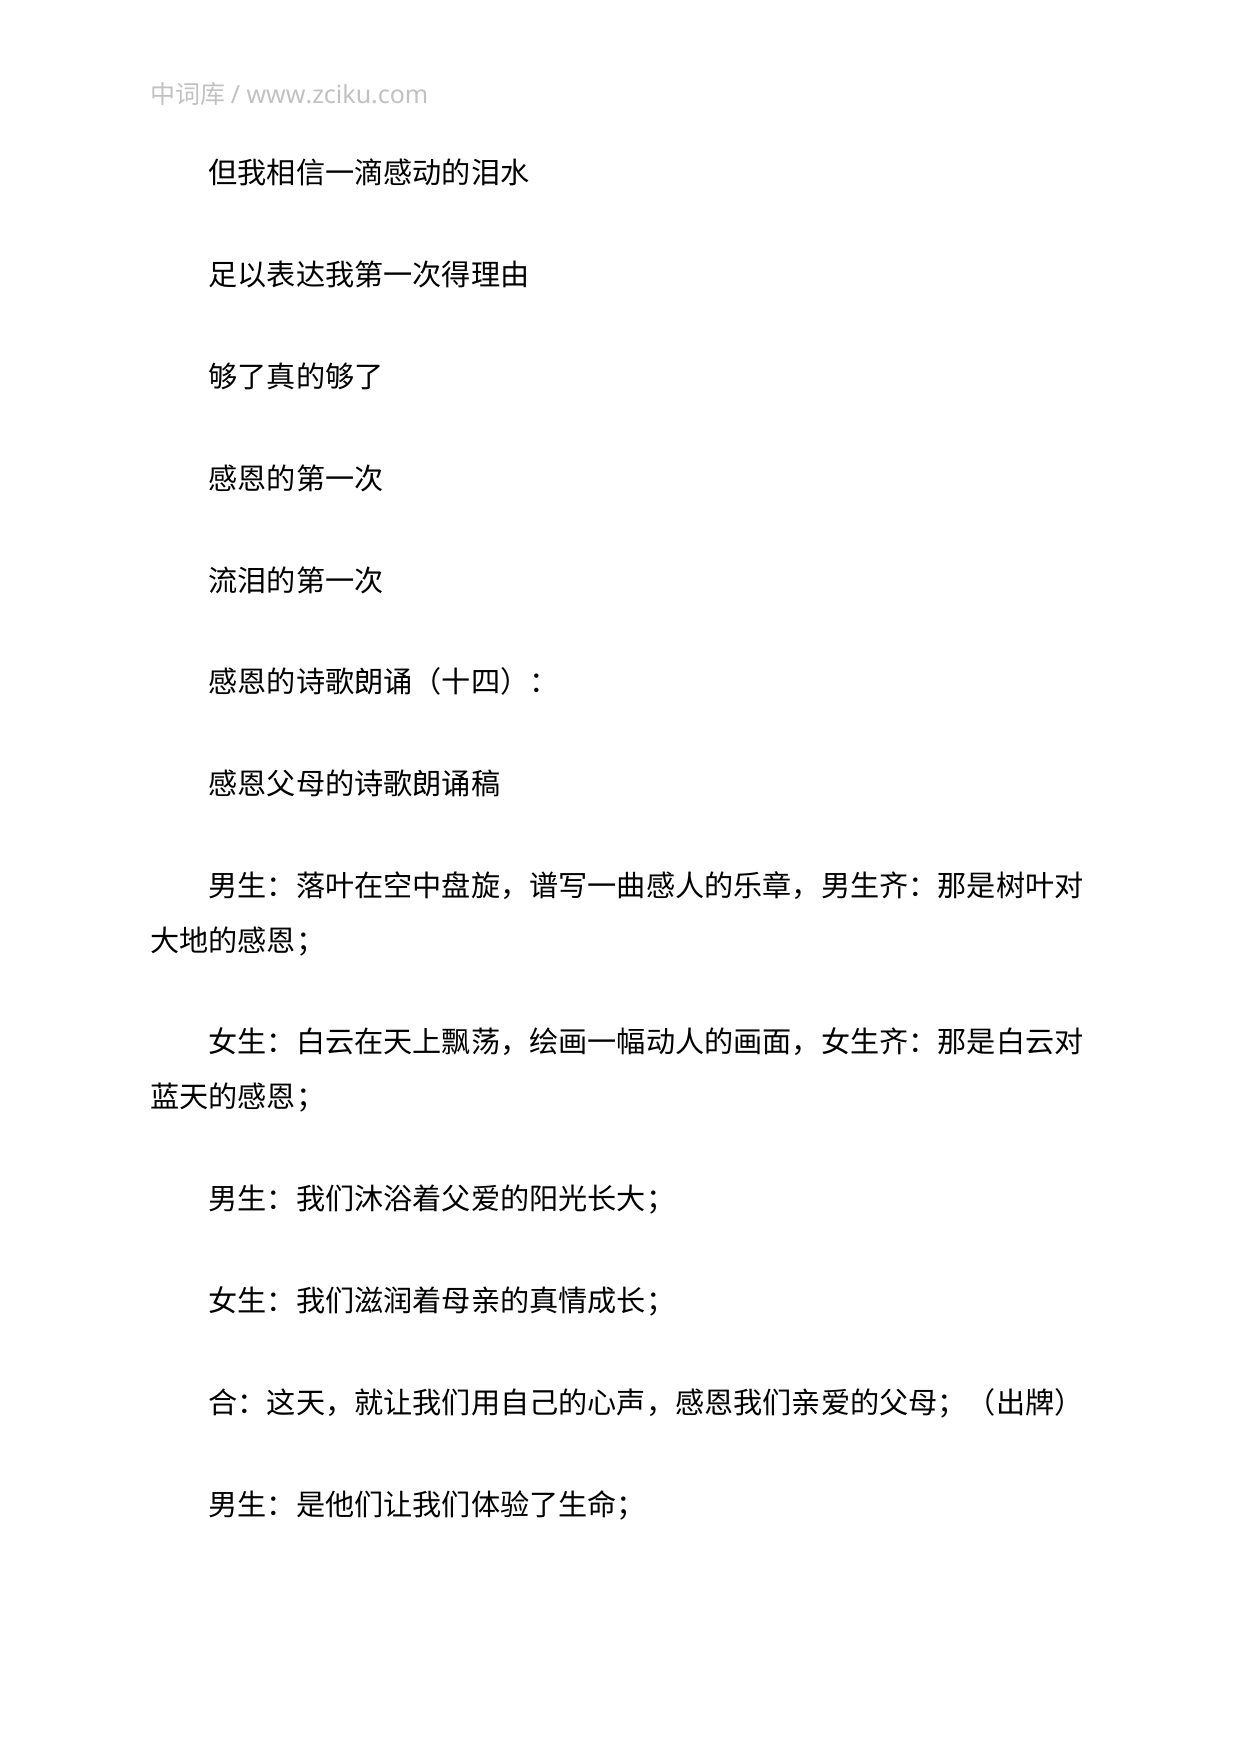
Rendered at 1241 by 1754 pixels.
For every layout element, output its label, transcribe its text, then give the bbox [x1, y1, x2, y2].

text 女生：我们滋润着母亲的真情成长； [150, 1277, 1090, 1320]
text 女生：白云在天上飘荡，绘画一幅动人的画面，女生齐：那是白云对蓝天的感恩； [150, 1019, 1090, 1116]
text 足以表达我第一次得理由 [150, 252, 1090, 294]
text 男生：是他们让我们体验了生命； [150, 1481, 1090, 1523]
text 男生：落叶在空中盘旋，谱写一曲感人的乐章，男生齐：那是树叶对大地的感恩； [150, 862, 1090, 959]
text 但我相信一滴感动的泪水 [150, 150, 1090, 192]
text 够了真的够了 [150, 353, 1090, 396]
text 男生：我们沐浴着父爱的阳光长大； [150, 1176, 1090, 1218]
text 合：这天，就让我们用自己的心声，感恩我们亲爱的父母；（出牌） [150, 1379, 1090, 1422]
text 流泪的第一次 [150, 557, 1090, 599]
text 感恩父母的诗歌朗诵稿 [150, 761, 1090, 803]
text 感恩的第一次 [150, 455, 1090, 498]
text 感恩的诗歌朗诵（十四）： [150, 659, 1090, 701]
